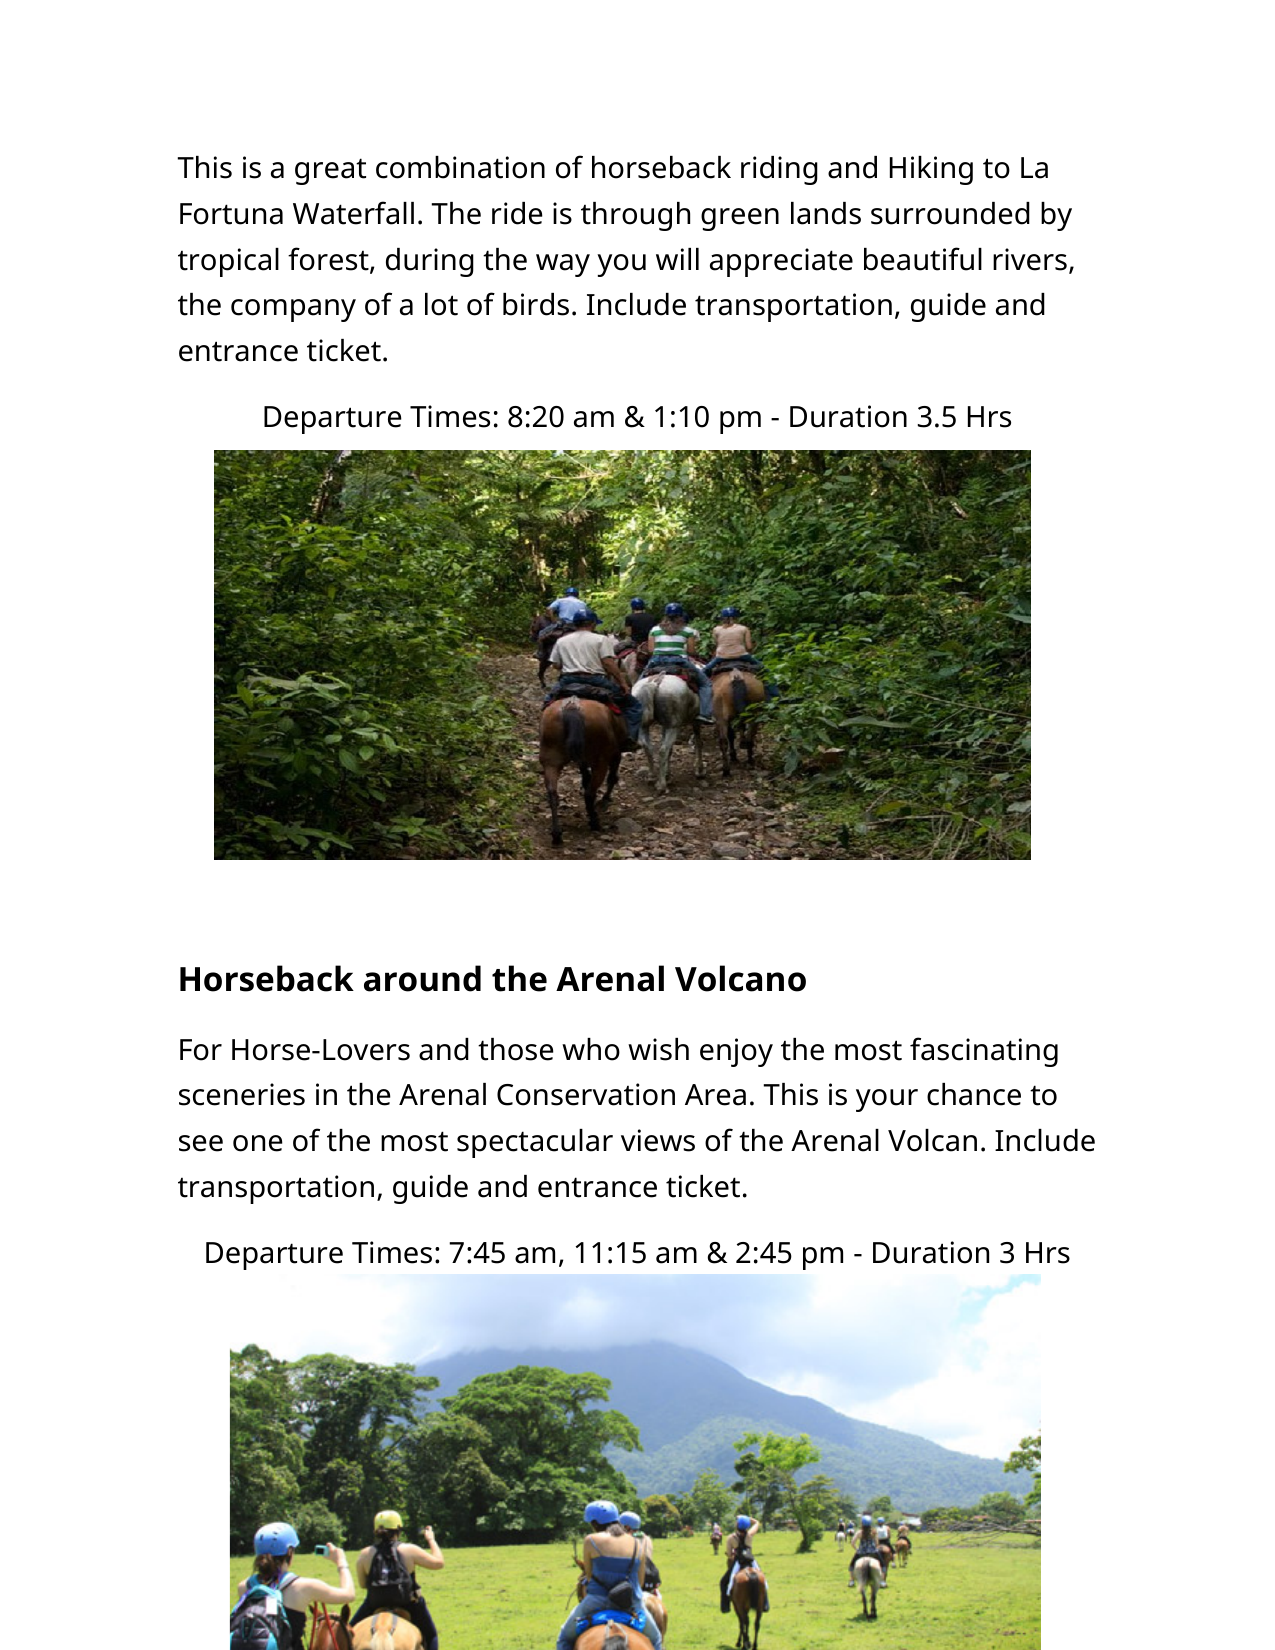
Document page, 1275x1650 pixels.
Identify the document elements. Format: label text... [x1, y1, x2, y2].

text This is a great combination of horseback riding and Hiking to La Fortuna Waterfall. The ride is through green lands surrounded by tropical forest, during the way you will appreciate beautiful rivers, the company of a lot of birds. Include transportation, guide and entrance ticket. [177, 148, 1098, 370]
text For Horse-Lovers and those who wish enjoy the most fascinating sceneries in the Arenal Conservation Area. This is your chance to see one of the most spectacular views of the Arenal Volcan. Include transportation, guide and entrance ticket. [177, 1029, 1098, 1206]
text Horseback around the Arenal Volcano [177, 956, 1098, 1001]
picture [214, 450, 1031, 860]
text Departure Times: 8:20 am & 1:10 pm - Duration 3.5 Hrs [177, 397, 1098, 436]
text Departure Times: 7:45 am, 11:15 am & 2:45 pm - Duration 3 Hrs [177, 1232, 1098, 1272]
picture [229, 1274, 1041, 1650]
